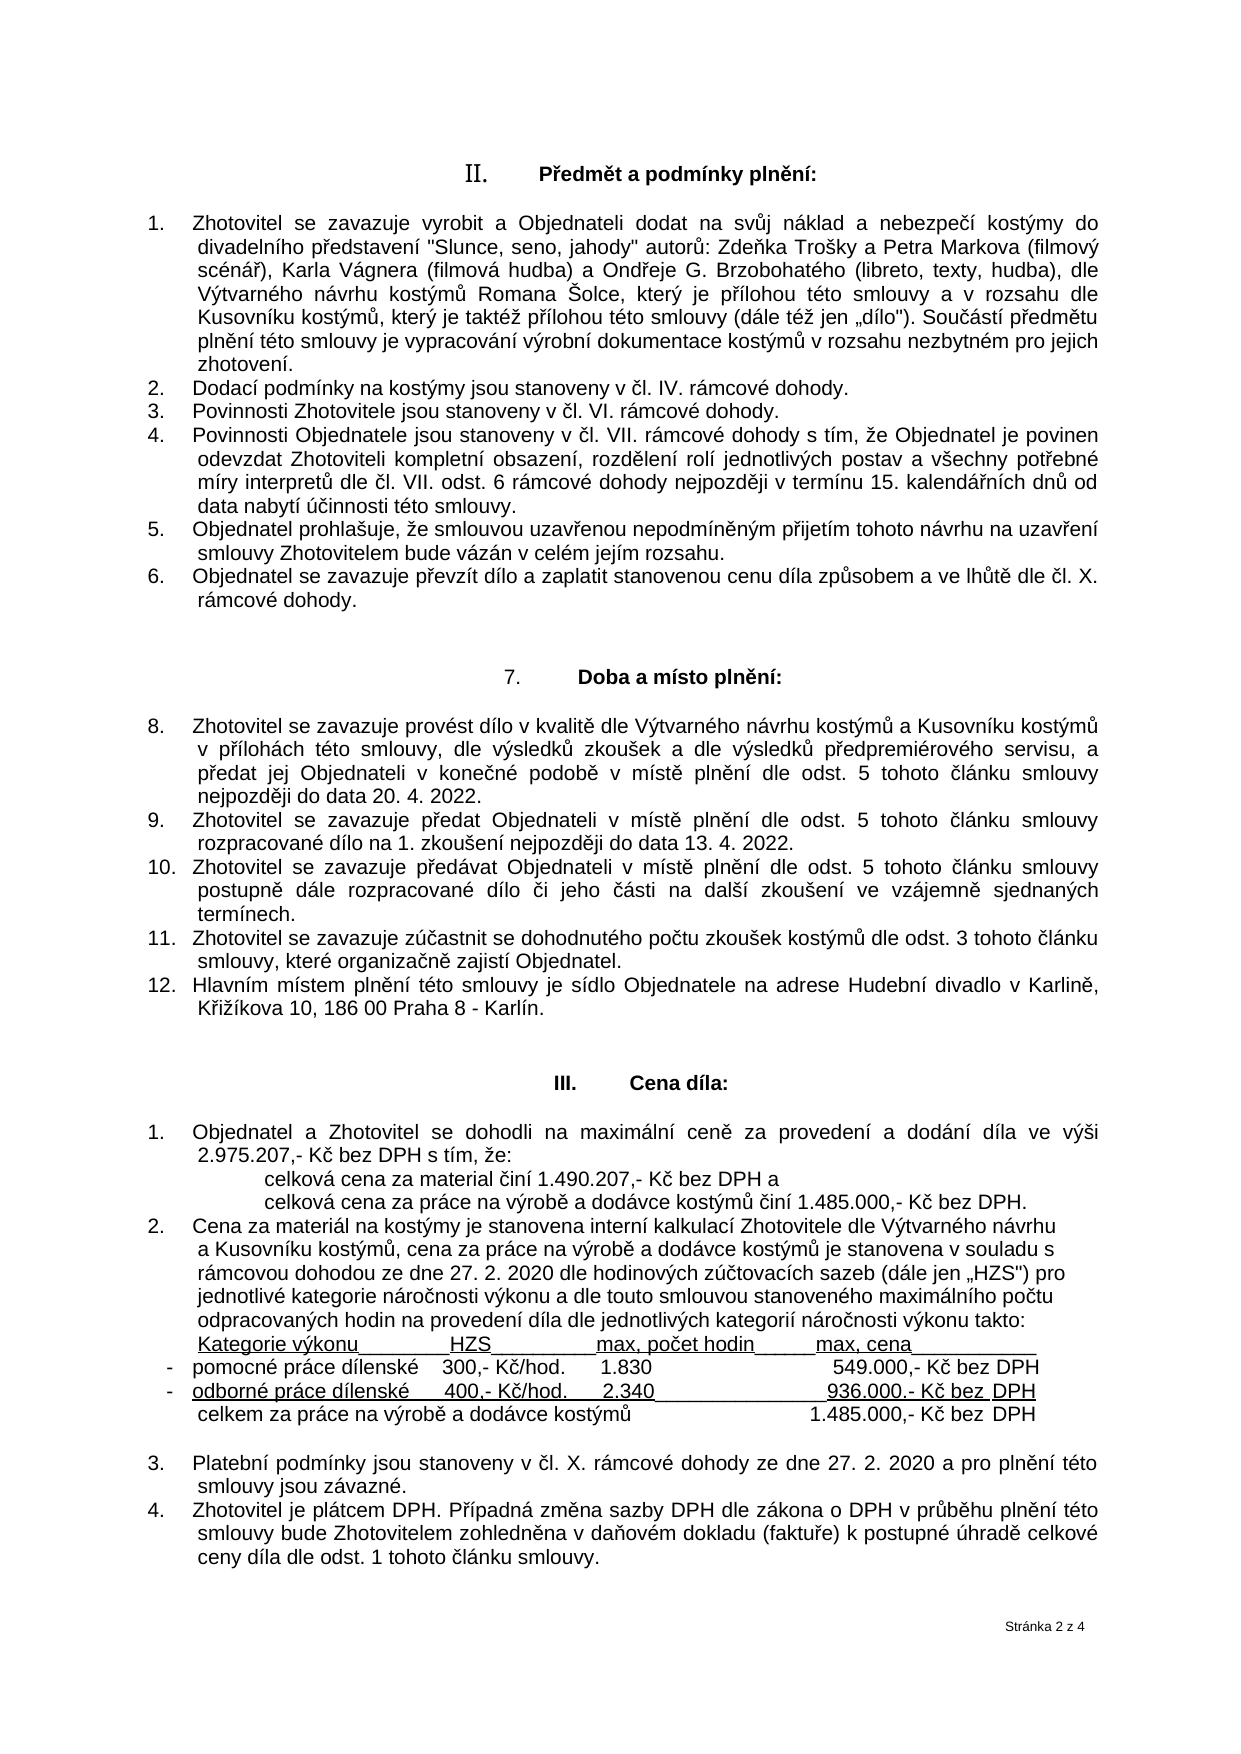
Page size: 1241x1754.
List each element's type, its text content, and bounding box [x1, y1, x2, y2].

list Zhotovitel se zavazuje provést dílo v kvalitě dle Výtvarného návrhu kostýmů a Kusovníku kostýmů v přílohách této smlouvy, dle výsledků zkoušek a dle výsledků předpremiérového servisu, a předat jej Objednateli v konečné podobě v místě plnění dle odst. 5 tohoto článku smlouvy nejpozději do data 20. 4. 2022. [147, 714, 1100, 808]
list Zhotovitel se zavazuje vyrobit a Objednateli dodat na svůj náklad a nebezpečí kostýmy do divadelního představení "Slunce, seno, jahody" autorů: Zdeňka Trošky a Petra Markova (filmový scénář), Karla Vágnera (filmová hudba) a Ondřeje G. Brzobohatého (libreto, texty, hudba), dle Výtvarného návrhu kostýmů Romana Šolce, který je přílohou této smlouvy a v rozsahu dle Kusovníku kostýmů, který je taktéž přílohou této smlouvy (dále též jen „dílo"). Součástí předmětu plnění této smlouvy je vypracování výrobní dokumentace kostýmů v rozsahu nezbytném pro jejich zhotovení. [147, 212, 1100, 377]
list Objednatel se zavazuje převzít dílo a zaplatit stanovenou cenu díla způsobem a ve lhůtě dle čl. X. rámcové dohody. [147, 565, 1100, 612]
list Zhotovitel se zavazuje předat Objednateli v místě plnění dle odst. 5 tohoto článku smlouvy rozpracované dílo na 1. zkoušení nejpozději do data 13. 4. 2022. [147, 808, 1100, 856]
list odborné práce dílenské 400,- Kč/hod. 2.340 936.000.- Kč bez DPH [166, 1379, 1100, 1403]
list Cena za materiál na kostýmy je stanovena interní kalkulací Zhotovitele dle Výtvarného návrhu [147, 1214, 1100, 1238]
list Povinnosti Zhotovitele jsou stanoveny v čl. VI. rámcové dohody. [147, 400, 1100, 424]
text celkem za práce na výrobě a dodávce kostýmů 1.485.000,- Kč bez DPH [197, 1403, 1100, 1426]
list Platební podmínky jsou stanoveny v čl. X. rámcové dohody ze dne 27. 2. 2020 a pro plnění této smlouvy jsou závazné. [147, 1451, 1100, 1498]
list Objednatel prohlašuje, že smlouvou uzavřenou nepodmíněným přijetím tohoto návrhu na uzavření smlouvy Zhotovitelem bude vázán v celém jejím rozsahu. [147, 518, 1100, 565]
text celková cena za práce na výrobě a dodávce kostýmů činí 1.485.000,- Kč bez DPH. [264, 1191, 1100, 1214]
list Zhotovitel je plátcem DPH. Případná změna sazby DPH dle zákona o DPH v průběhu plnění této smlouvy bude Zhotovitelem zohledněna v daňovém dokladu (faktuře) k postupné úhradě celkové ceny díla dle odst. 1 tohoto článku smlouvy. [147, 1498, 1100, 1569]
list Objednatel a Zhotovitel se dohodli na maximální ceně za provedení a dodání díla ve výši 2.975.207,- Kč bez DPH s tím, že: [147, 1120, 1100, 1167]
subtitle Cena díla: [554, 1072, 1100, 1095]
list Povinnosti Objednatele jsou stanoveny v čl. VII. rámcové dohody s tím, že Objednatel je povinen odevzdat Zhotoviteli kompletní obsazení, rozdělení rolí jednotlivých postav a všechny potřebné míry interpretů dle čl. VII. odst. 6 rámcové dohody nejpozději v termínu 15. kalendářních dnů od data nabytí účinnosti této smlouvy. [147, 424, 1100, 518]
list Zhotovitel se zavazuje předávat Objednateli v místě plnění dle odst. 5 tohoto článku smlouvy postupně dále rozpracované dílo či jeho části na další zkoušení ve vzájemně sjednaných termínech. [147, 856, 1100, 926]
text II. [464, 163, 488, 187]
subtitle Doba a místo plnění: [504, 666, 1100, 689]
list Hlavním místem plnění této smlouvy je sídlo Objednatele na adrese Hudební divadlo v Karlině, Křižíkova 10, 186 00 Praha 8 - Karlín. [147, 973, 1100, 1020]
text a Kusovníku kostýmů, cena za práce na výrobě a dodávce kostýmů je stanovena v souladu s rámcovou dohodou ze dne 27. 2. 2020 dle hodinových zúčtovacích sazeb (dále jen „HZS") pro jednotlivé kategorie náročnosti výkonu a dle touto smlouvou stanoveného maximálního počtu odpracovaných hodin na provedení díla dle jednotlivých kategorií náročnosti výkonu takto: Kategorie výkonu HZS max, počet hodin max, cena [197, 1238, 1100, 1356]
list Dodací podmínky na kostýmy jsou stanoveny v čl. IV. rámcové dohody. [147, 377, 1100, 400]
text Stránka 2 z 4 [1005, 1619, 1085, 1635]
subtitle Předmět a podmínky plnění: [538, 163, 818, 186]
text celková cena za material činí 1.490.207,- Kč bez DPH a [264, 1167, 1100, 1191]
list Zhotovitel se zavazuje zúčastnit se dohodnutého počtu zkoušek kostýmů dle odst. 3 tohoto článku smlouvy, které organizačně zajistí Objednatel. [147, 926, 1100, 973]
list pomocné práce dílenské 300,- Kč/hod. 1.830 549.000,- Kč bez DPH [166, 1356, 1100, 1379]
